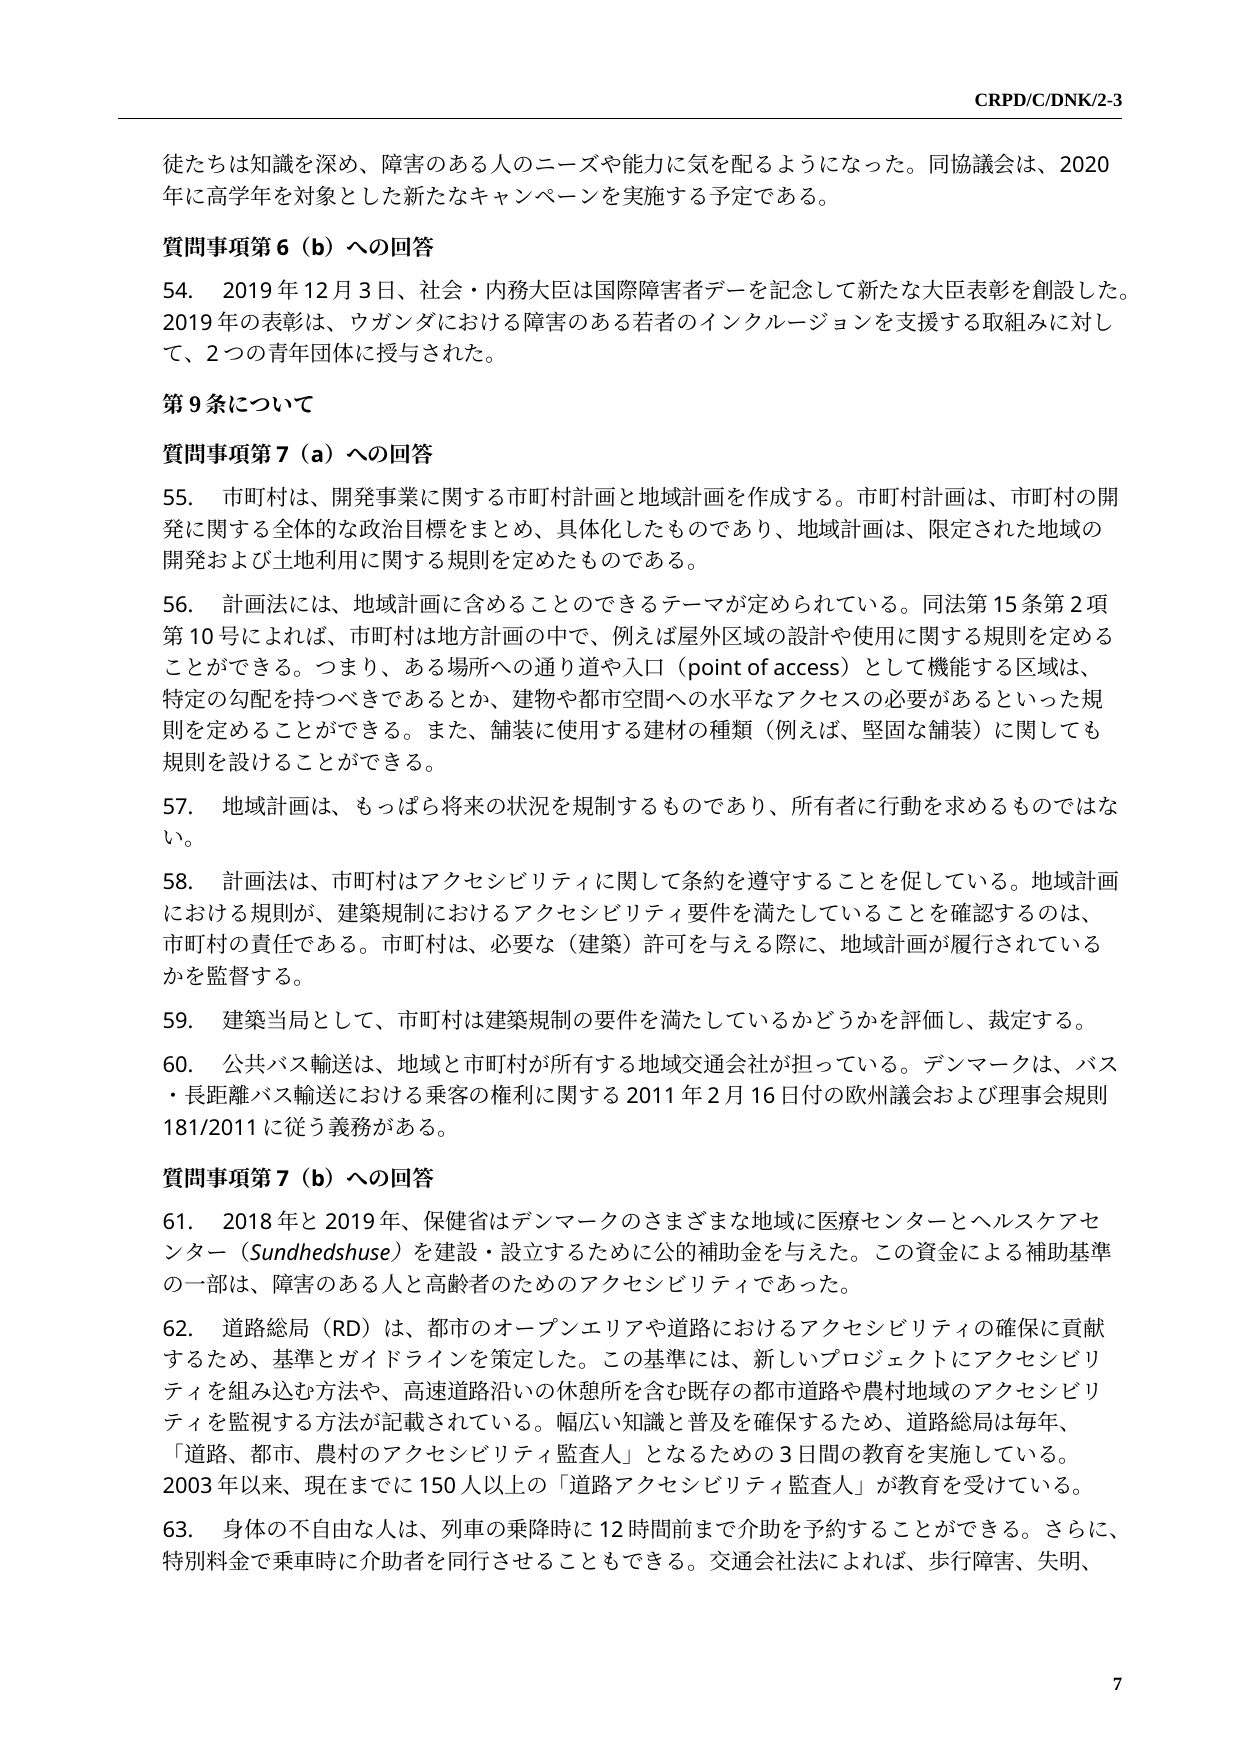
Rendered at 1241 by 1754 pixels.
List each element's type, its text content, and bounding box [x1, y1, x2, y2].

text 質問事項第7（a）への回答 [162, 443, 1122, 468]
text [162, 1513, 1122, 1576]
text 54. 2019年12月3日、社会・内務大臣は国際障害者デーを記念して新たな大臣表彰を創設した。2019年の表彰は、ウガンダにおける障害のある若者のインクルージョンを支援する取組みに対して、2つの青年団体に授与された。 [162, 273, 1122, 368]
text 56. 計画法には、地域計画に含めることのできるテーマが定められている。同法第15条第2項第10号によれば、市町村は地方計画の中で、例えば屋外区域の設計や使用に関する規則を定めることができる。つまり、ある場所への通り道や入口（point of access）として機能する区域は、特定の勾配を持つべきであるとか、建物や都市空間への水平なアクセスの必要があるといった規則を定めることができる。また、舗装に使用する建材の種類（例えば、堅固な舗装）に関しても規則を設けることができる。 [162, 587, 1122, 776]
text 59. 建築当局として、市町村は建築規制の要件を満たしているかどうかを評価し、裁定する。 [162, 1003, 1122, 1034]
text 57. 地域計画は、もっぱら将来の状況を規制するものであり、所有者に行動を求めるものではない。 [162, 789, 1122, 852]
text 60. 公共バス輸送は、地域と市町村が所有する地域交通会社が担っている。デンマークは、バス・長距離バス輸送における乗客の権利に関する2011年2月16日付の欧州議会および理事会規則181/2011に従う義務がある。 [162, 1047, 1122, 1142]
text 質問事項第7（b）への回答 [162, 1167, 1122, 1192]
text 58. 計画法は、市町村はアクセシビリティに関して条約を遵守することを促している。地域計画における規則が、建築規制におけるアクセシビリティ要件を満たしていることを確認するのは、市町村の責任である。市町村は、必要な（建築）許可を与える際に、地域計画が履行されているかを監督する。 [162, 864, 1122, 990]
text 質問事項第6（b）への回答 [162, 236, 1122, 261]
text 55. 市町村は、開発事業に関する市町村計画と地域計画を作成する。市町村計画は、市町村の開発に関する全体的な政治目標をまとめ、具体化したものであり、地域計画は、限定された地域の開発および土地利用に関する規則を定めたものである。 [162, 480, 1122, 575]
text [162, 148, 1122, 211]
text 61. 2018年と2019年、保健省はデンマークのさまざまな地域に医療センターとヘルスケアセンター（Sundhedshuse）を建設・設立するために公的補助金を与えた。この資金による補助基準の一部は、障害のある人と高齢者のためのアクセシビリティであった。 [162, 1204, 1122, 1299]
text 62. 道路総局（RD）は、都市のオープンエリアや道路におけるアクセシビリティの確保に貢献するため、基準とガイドラインを策定した。この基準には、新しいプロジェクトにアクセシビリティを組み込む方法や、高速道路沿いの休憩所を含む既存の都市道路や農村地域のアクセシビリティを監視する方法が記載されている。幅広い知識と普及を確保するため、道路総局は毎年、「道路、都市、農村のアクセシビリティ監査人」となるための3日間の教育を実施している。2003年以来、現在までに150人以上の「道路アクセシビリティ監査人」が教育を受けている。 [162, 1311, 1122, 1500]
text 第9条について [162, 393, 1122, 418]
